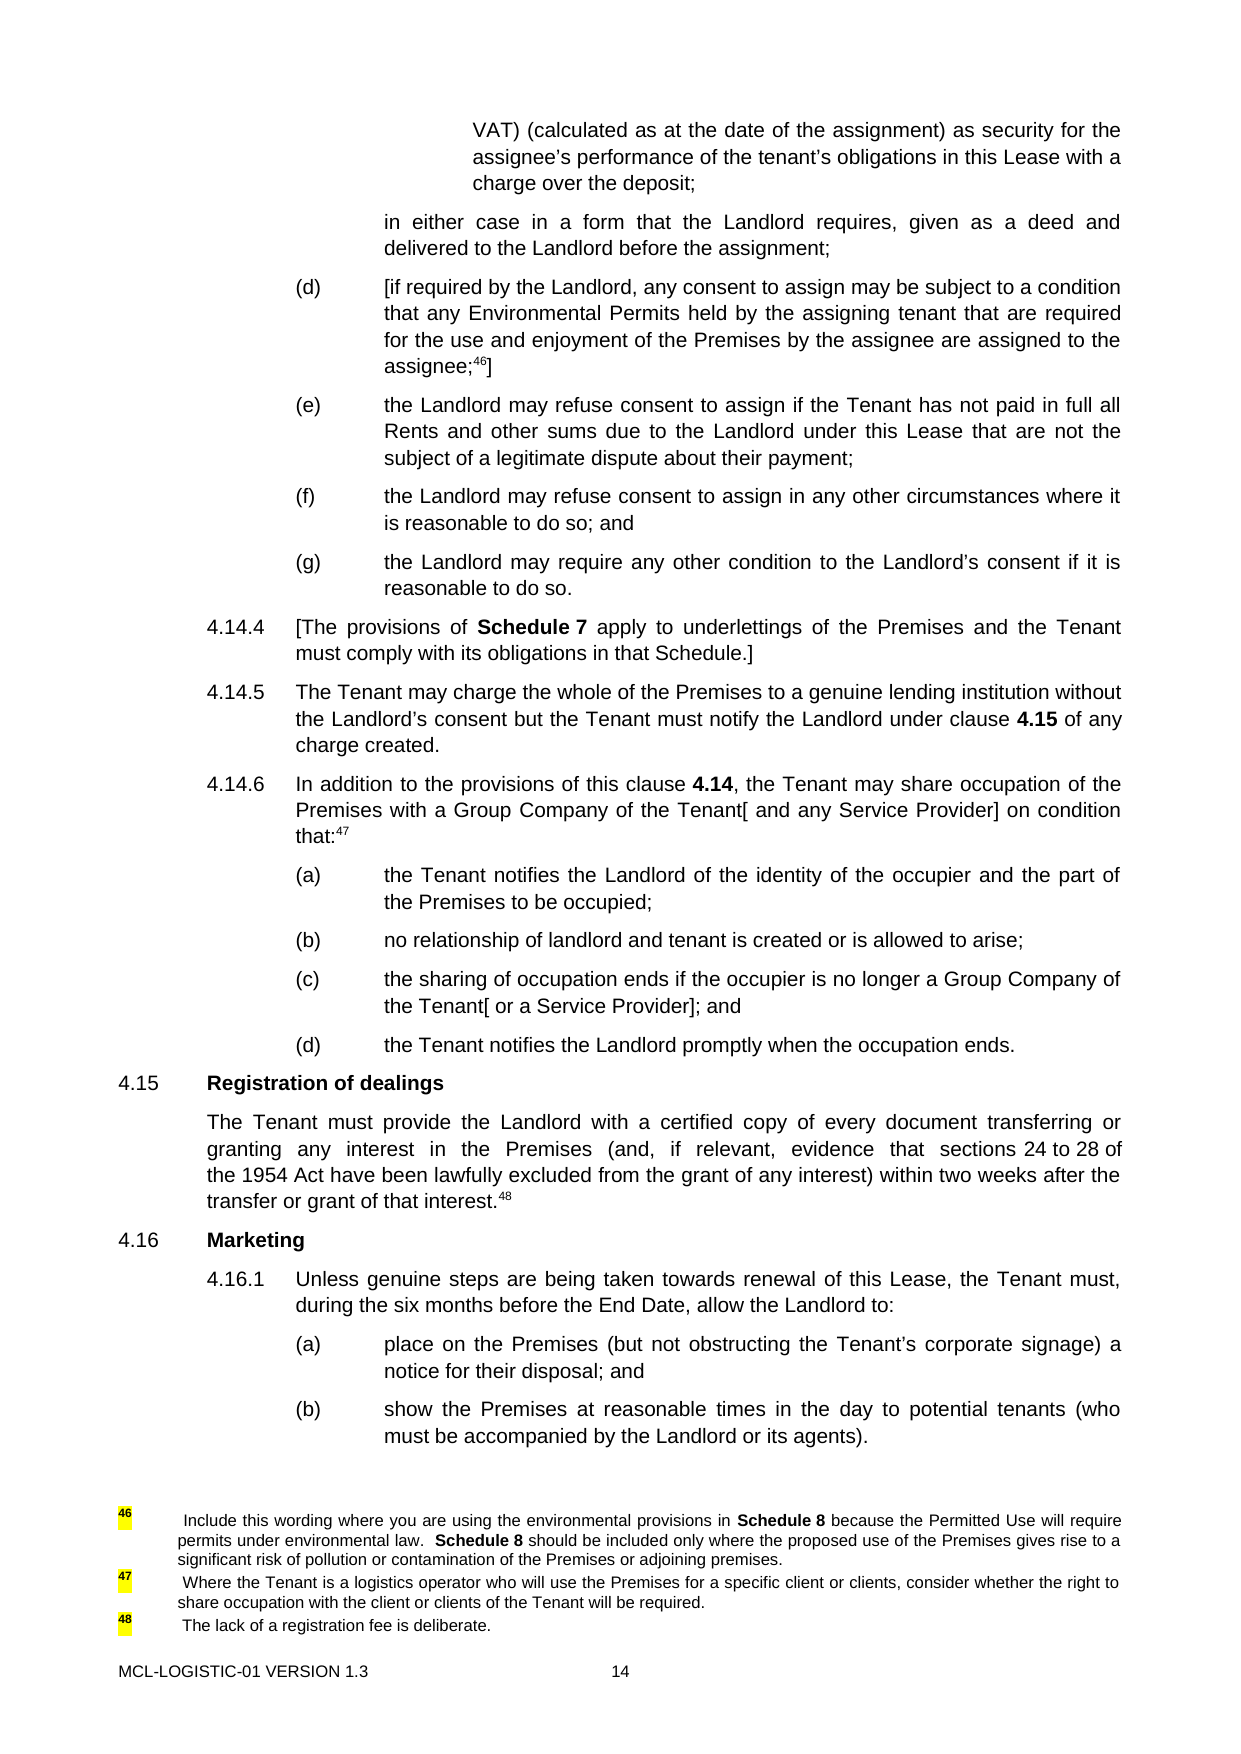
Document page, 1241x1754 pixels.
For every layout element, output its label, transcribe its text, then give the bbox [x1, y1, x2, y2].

subtitle the Landlord may refuse consent to assign in any other circumstances where it is reasonable to do so; and [295, 484, 1122, 535]
subtitle show the Premises at reasonable times in the day to potential tenants (who must be accompanied by the Landlord or its agents). [295, 1397, 1122, 1448]
subtitle the Landlord may refuse consent to assign if the Tenant has not paid in full all Rents and other sums due to the Landlord under this Lease that are not the subject of a legitimate dispute about their payment; [295, 393, 1122, 469]
subtitle Unless genuine steps are being taken towards renewal of this Lease, the Tenant must, during the six months before the End Date, allow the Landlord to: [207, 1267, 1122, 1317]
subtitle no relationship of landlord and tenant is created or is allowed to arise; [295, 928, 1122, 952]
subtitle [if required by the Landlord, any consent to assign may be subject to a condition that any Environmental Permits held by the assigning tenant that are required for the use and enjoyment of the Premises by the assignee are assigned to the assignee;] [295, 275, 1122, 378]
subtitle The Tenant may charge the whole of the Premises to a genuine lending institution without the Landlord’s consent but the Tenant must notify the Landlord under clause 4.15 of any charge created. [207, 680, 1122, 757]
subtitle Registration of dealings [118, 1071, 1122, 1095]
subtitle [The provisions of Schedule 7 apply to underlettings of the Premises and the Tenant must comply with its obligations in that Schedule.] [207, 615, 1122, 665]
subtitle the Landlord may require any other condition to the Landlord’s consent if it is reasonable to do so. [295, 549, 1122, 600]
text The Tenant must provide the Landlord with a certified copy of every document transferring or granting any interest in the Premises (and, if relevant, evidence that sections 24 to 28 of the 1954 Act have been lawfully excluded from the grant of any interest) within two weeks after the transfer or grant of that interest. [207, 1110, 1122, 1213]
subtitle the Tenant notifies the Landlord promptly when the occupation ends. [295, 1032, 1122, 1056]
subtitle the Tenant notifies the Landlord of the identity of the occupier and the part of the Premises to be occupied; [295, 863, 1122, 913]
subtitle In addition to the provisions of this clause 4.14, the Tenant may share occupation of the Premises with a Group Company of the Tenant[ and any Service Provider] on condition that: [207, 772, 1122, 848]
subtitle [384, 118, 1122, 195]
text in either case in a form that the Landlord requires, given as a deed and delivered to the Landlord before the assignment; [384, 210, 1122, 260]
subtitle place on the Premises (but not obstructing the Tenant’s corporate signage) a notice for their disposal; and [295, 1332, 1122, 1382]
subtitle Marketing [118, 1228, 1122, 1252]
subtitle the sharing of occupation ends if the occupier is no longer a Group Company of the Tenant[ or a Service Provider]; and [295, 967, 1122, 1017]
